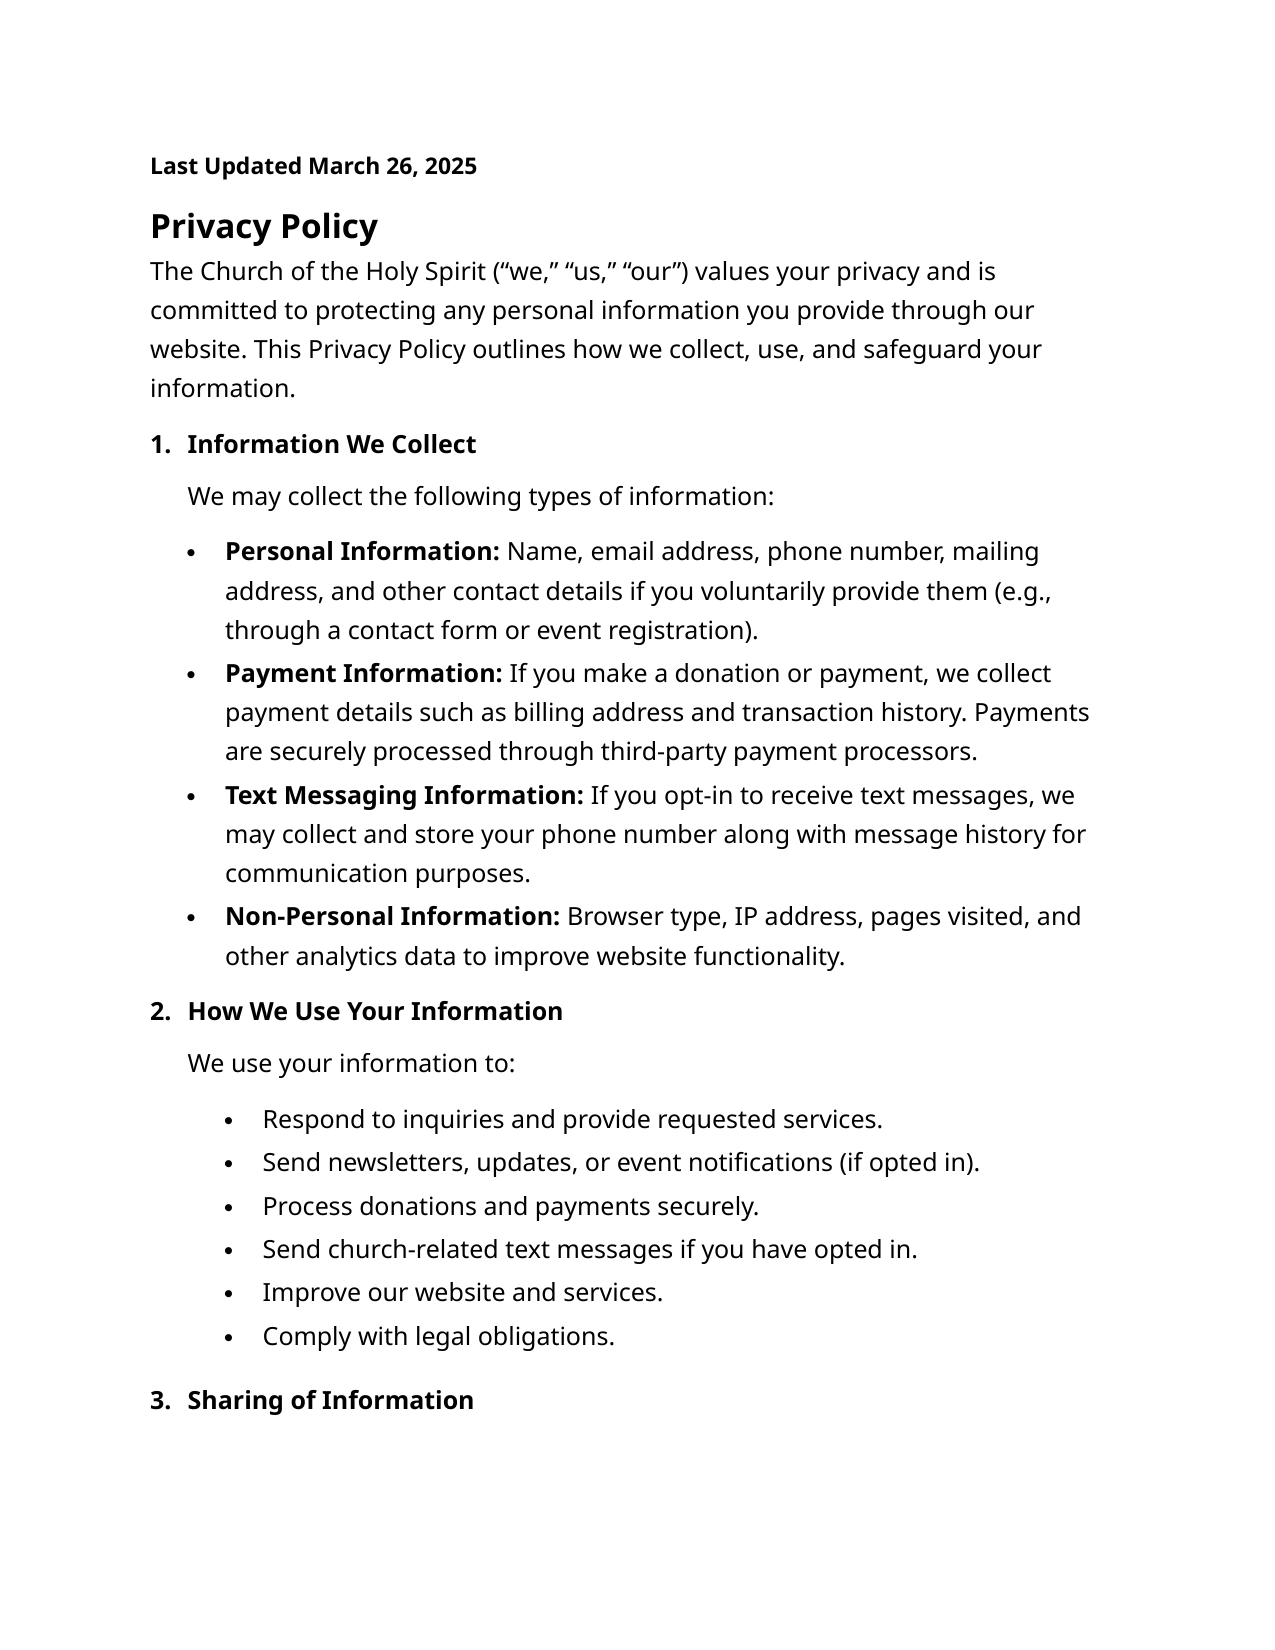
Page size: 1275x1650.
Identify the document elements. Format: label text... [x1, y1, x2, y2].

list Information We Collect [150, 426, 1125, 461]
text We use your information to: [187, 1046, 1125, 1080]
list How We Use Your Information [150, 994, 1125, 1028]
text Last Updated March 26, 2025 [150, 150, 1125, 181]
list Text Messaging Information: If you opt-in to receive text messages, we may collect and store your phone number along with message history for communication purposes. [187, 777, 1125, 890]
list Improve our website and services. [225, 1275, 1125, 1309]
text Privacy Policy The Church of the Holy Spirit (“we,” “us,” “our”) values your privacy and is committed to protecting any personal information you provide through our website. This Privacy Policy outlines how we collect, use, and safeguard your information. [150, 203, 1125, 405]
list Comply with legal obligations. [225, 1318, 1125, 1352]
list Send church-related text messages if you have opted in. [225, 1231, 1125, 1266]
list Payment Information: If you make a donation or payment, we collect payment details such as billing address and transaction history. Payments are securely processed through third-party payment processors. [187, 656, 1125, 768]
list Process donations and payments securely. [225, 1188, 1125, 1222]
list Non-Personal Information: Browser type, IP address, pages visited, and other analytics data to improve website functionality. [187, 899, 1125, 972]
text We may collect the following types of information: [187, 478, 1125, 512]
list Sharing of Information [150, 1382, 1125, 1416]
list Respond to inquiries and provide requested services. [225, 1101, 1125, 1136]
list Personal Information: Name, email address, phone number, mailing address, and other contact details if you voluntarily provide them (e.g., through a contact form or event registration). [187, 534, 1125, 646]
list Send newsletters, updates, or event notifications (if opted in). [225, 1145, 1125, 1179]
